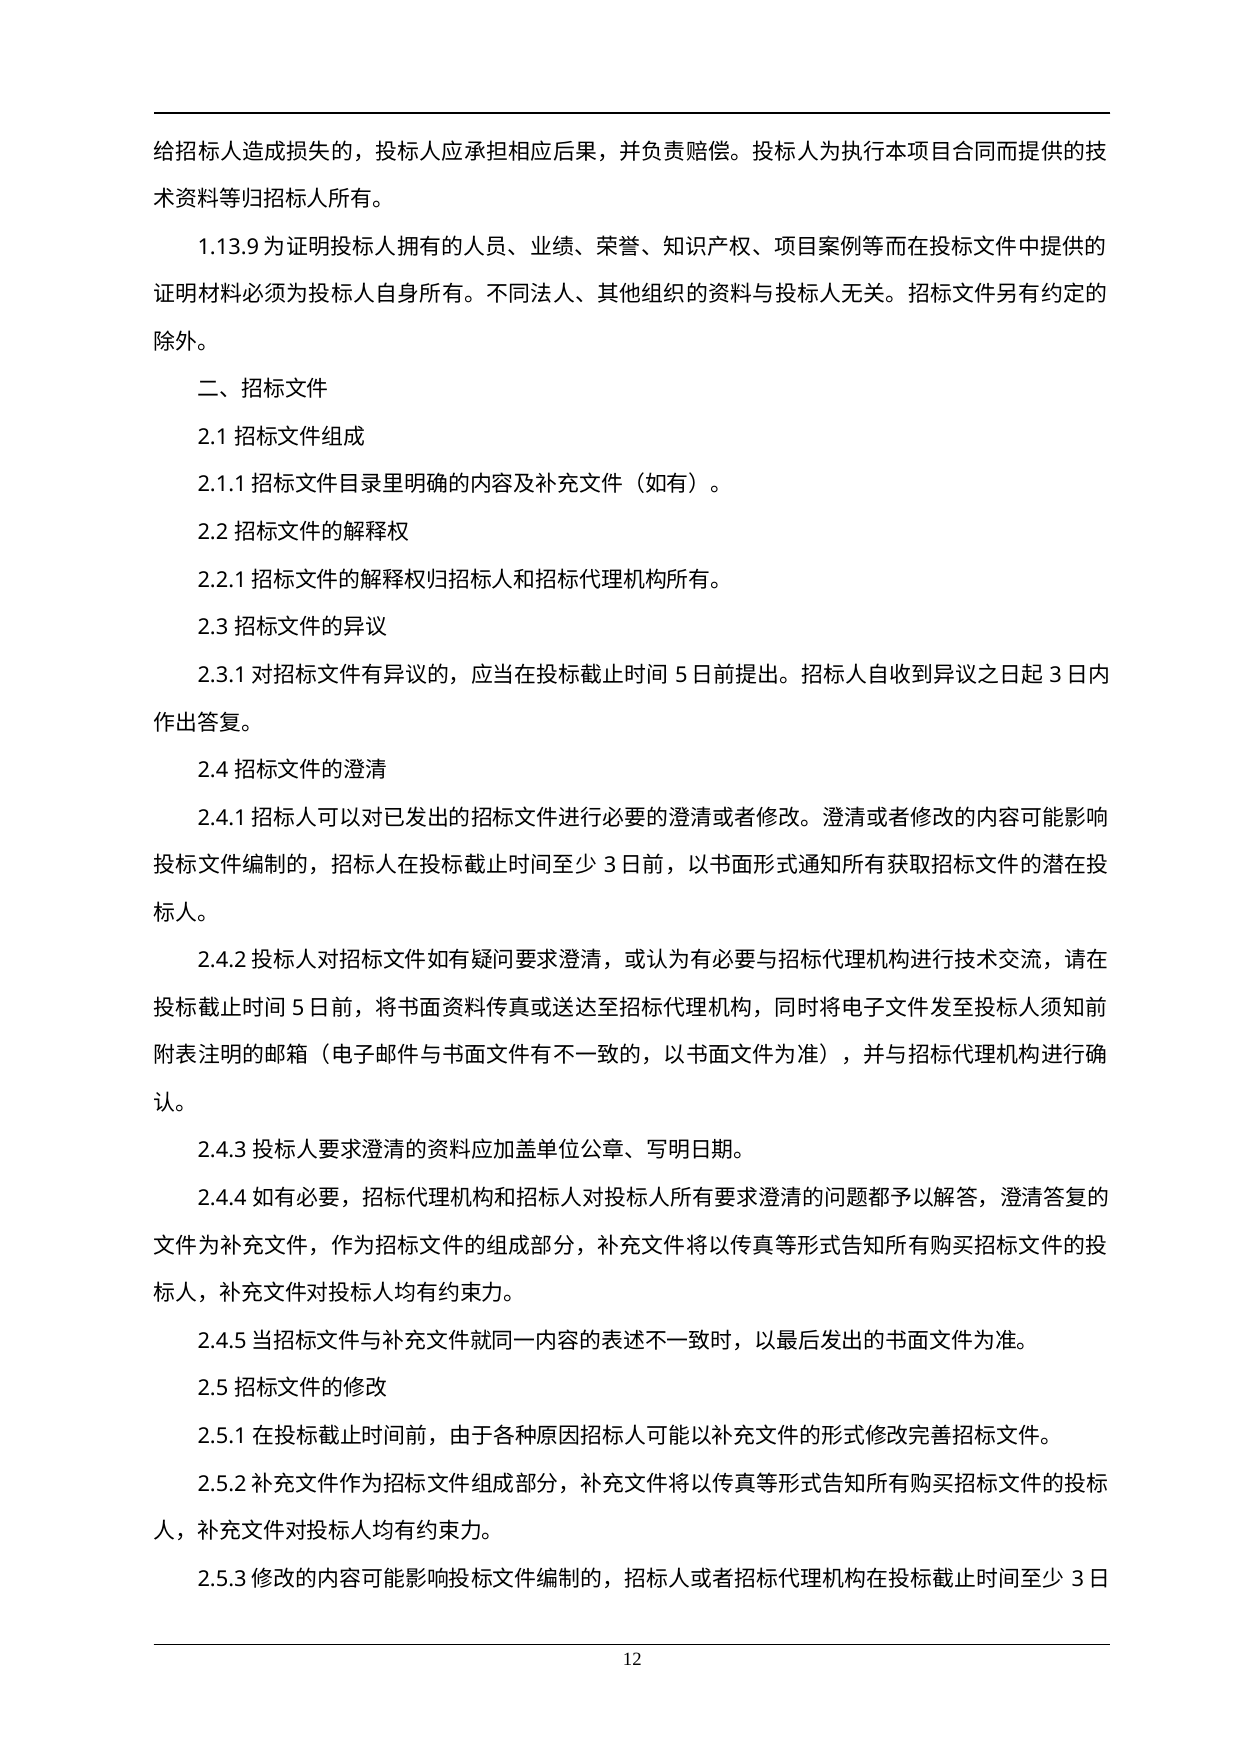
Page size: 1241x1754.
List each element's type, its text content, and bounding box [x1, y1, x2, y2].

text 2.4.4 如有必要，招标代理机构和招标人对投标人所有要求澄清的问题都予以解答，澄清答复的文件为补充文件，作为招标文件的组成部分，补充文件将以传真等形式告知所有购买招标文件的投标人，补充文件对投标人均有约束力。 [153, 1180, 1110, 1307]
text 2.4.3 投标人要求澄清的资料应加盖单位公章、写明日期。 [153, 1132, 1110, 1164]
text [153, 1561, 1110, 1592]
text 2.4.1招标人可以对已发出的招标文件进行必要的澄清或者修改。澄清或者修改的内容可能影响投标文件编制的，招标人在投标截止时间至少3日前，以书面形式通知所有获取招标文件的潜在投标人。 [153, 799, 1110, 926]
text 2.4.2投标人对招标文件如有疑问要求澄清，或认为有必要与招标代理机构进行技术交流，请在投标截止时间5日前，将书面资料传真或送达至招标代理机构，同时将电子文件发至投标人须知前附表注明的邮箱（电子邮件与书面文件有不一致的，以书面文件为准），并与招标代理机构进行确认。 [153, 942, 1110, 1117]
text 2.3.1对招标文件有异议的，应当在投标截止时间5日前提出。招标人自收到异议之日起3日内作出答复。 [153, 657, 1110, 736]
text 2.2.1招标文件的解释权归招标人和招标代理机构所有。 [153, 562, 1110, 593]
text 1.13.9为证明投标人拥有的人员、业绩、荣誉、知识产权、项目案例等而在投标文件中提供的证明材料必须为投标人自身所有。不同法人、其他组织的资料与投标人无关。招标文件另有约定的除外。 [153, 229, 1110, 356]
text 2.5.2补充文件作为招标文件组成部分，补充文件将以传真等形式告知所有购买招标文件的投标人，补充文件对投标人均有约束力。 [153, 1466, 1110, 1545]
text 二、招标文件 [153, 371, 1110, 403]
text 2.5.1 在投标截止时间前，由于各种原因招标人可能以补充文件的形式修改完善招标文件。 [153, 1418, 1110, 1450]
text 2.2 招标文件的解释权 [153, 514, 1110, 546]
text 2.3 招标文件的异议 [153, 609, 1110, 641]
text 2.5 招标文件的修改 [153, 1370, 1110, 1402]
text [153, 134, 1110, 213]
text 2.1 招标文件组成 [153, 419, 1110, 451]
text 2.1.1招标文件目录里明确的内容及补充文件（如有）。 [153, 466, 1110, 498]
text 2.4.5当招标文件与补充文件就同一内容的表述不一致时，以最后发出的书面文件为准。 [153, 1323, 1110, 1354]
text 2.4 招标文件的澄清 [153, 752, 1110, 784]
